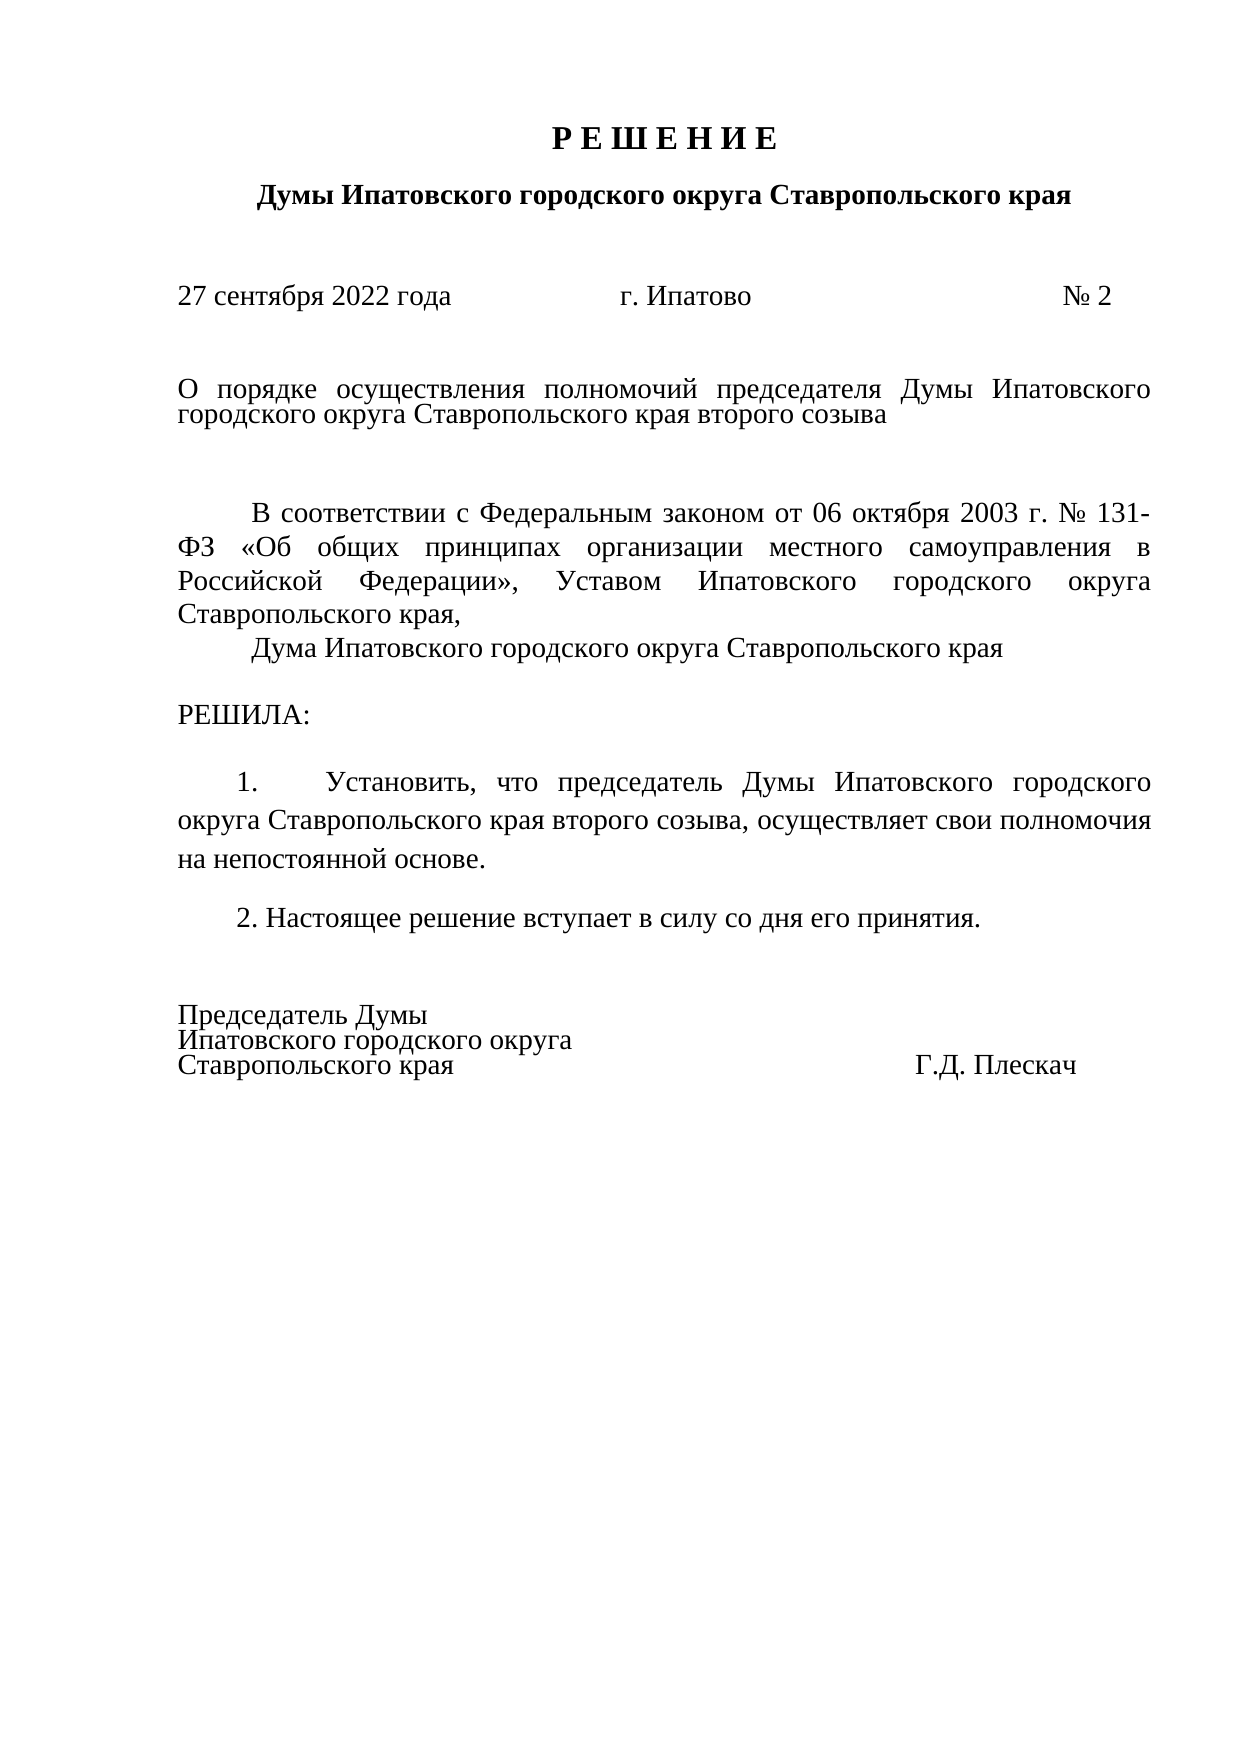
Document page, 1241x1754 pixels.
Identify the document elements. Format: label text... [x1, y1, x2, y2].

text Р Е Ш Е Н И Е [177, 118, 1152, 156]
text В соответствии с Федеральным законом от 06 октября 2003 г. № 131-ФЗ «Об общих принципах организации местного самоуправления в Российской Федерации», Уставом Ипатовского городского округа Ставропольского края, [177, 496, 1152, 630]
text Ипатовского городского округа [177, 1030, 1152, 1055]
text Председатель Думы [177, 1005, 362, 1030]
text Дума Ипатовского городского округа Ставропольского края [177, 630, 1152, 663]
list Установить, что председатель Думы Ипатовского городского округа Ставропольского края второго созыва, осуществляет свои полномочия на непостоянной основе. [177, 764, 1152, 874]
text РЕШИЛА: [177, 697, 1152, 730]
text 2. Настоящее решение вступает в силу со дня его принятия. [177, 900, 1152, 934]
text Ставропольского края Г.Д. Плескач [177, 1055, 946, 1080]
text О порядке осуществления полномочий председателя Думы Ипатовского городского округа Ставропольского края второго созыва [177, 378, 1152, 428]
text Ставропольского края Г.Д. Плескач [956, 1055, 1152, 1080]
text Думы Ипатовского городского округа Ставропольского края [177, 177, 1152, 211]
text 27 сентября 2022 года г. Ипатово № 2 [177, 278, 1152, 311]
text Председатель Думы [372, 1005, 1152, 1030]
